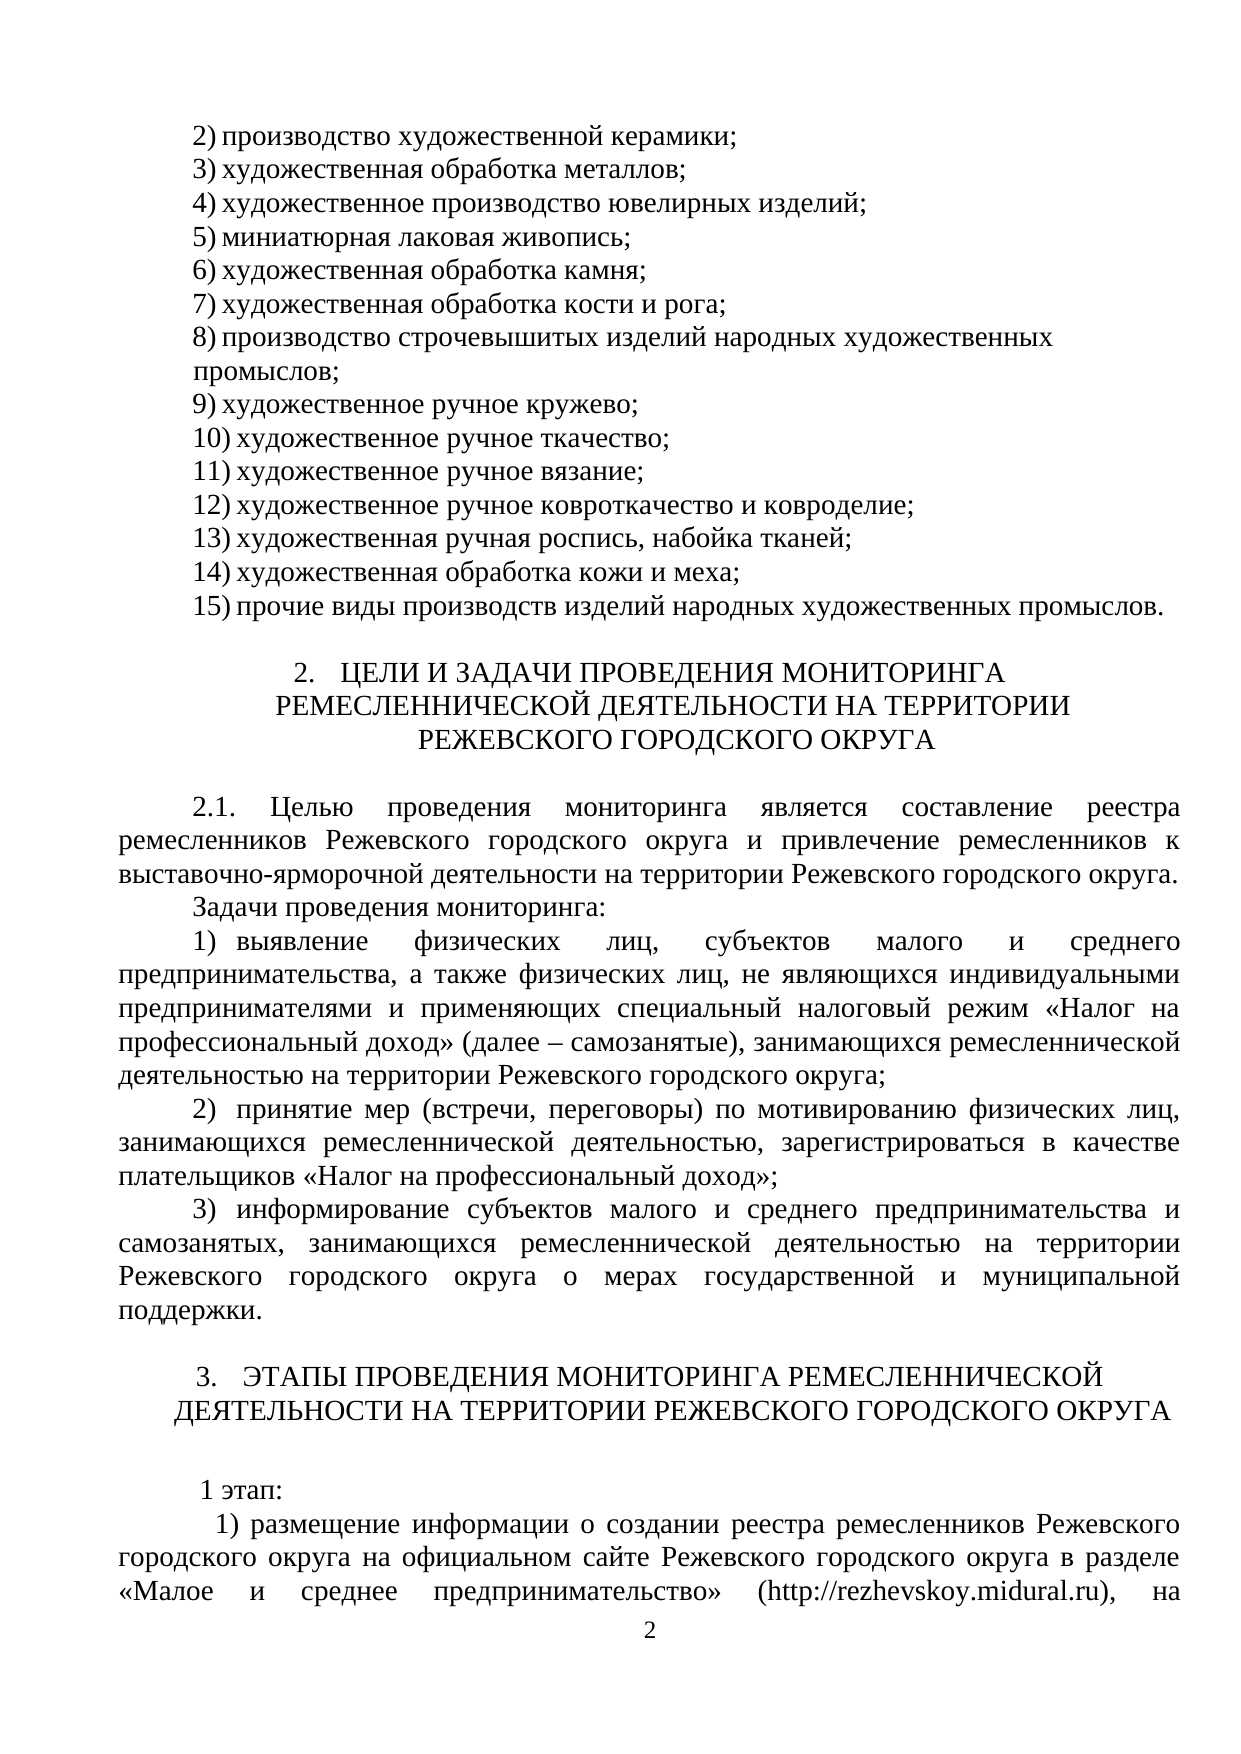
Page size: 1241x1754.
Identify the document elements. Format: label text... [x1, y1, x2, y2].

list художественное ручное ковроткачество и ковроделие; [192, 487, 1181, 521]
list миниатюрная лаковая живопись; [192, 219, 1181, 252]
list ЭТАПЫ ПРОВЕДЕНИЯ МОНИТОРИНГА РЕМЕСЛЕННИЧЕСКОЙ ДЕЯТЕЛЬНОСТИ НА ТЕРРИТОРИИ РЕЖЕВСКОГО ГОРОДСКОГО ОКРУГА [118, 1359, 1181, 1426]
list производство художественной керамики; [192, 118, 1181, 152]
list художественная ручная роспись, набойка тканей; [192, 521, 1181, 554]
text 1 этап: [118, 1472, 1181, 1506]
list прочие виды производств изделий народных художественных промыслов. [192, 588, 1181, 621]
list ЦЕЛИ И ЗАДАЧИ ПРОВЕДЕНИЯ МОНИТОРИНГА [118, 655, 1181, 688]
list художественная обработка кожи и меха; [192, 554, 1181, 588]
list художественное ручное вязание; [192, 453, 1181, 487]
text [118, 1506, 1181, 1606]
list художественное ручное ткачество; [192, 420, 1181, 453]
list РЕМЕСЛЕННИЧЕСКОЙ ДЕЯТЕЛЬНОСТИ НА ТЕРРИТОРИИ [165, 688, 1181, 722]
list художественное ручное кружево; [192, 386, 1181, 420]
list Задачи проведения мониторинга: [192, 889, 1181, 923]
list принятие мер (встречи, переговоры) по мотивированию физических лиц, занимающихся ремесленнической деятельностью, зарегистрироваться в качестве плательщиков «Налог на профессиональный доход»; [118, 1091, 1181, 1191]
list выявление физических лиц, субъектов малого и среднего предпринимательства, а также физических лиц, не являющихся индивидуальными предпринимателями и применяющих специальный налоговый режим «Налог на профессиональный доход» (далее – самозанятые), занимающихся ремесленнической деятельностью на территории Режевского городского округа; [118, 923, 1181, 1091]
list информирование субъектов малого и среднего предпринимательства и самозанятых, занимающихся ремесленнической деятельностью на территории Режевского городского округа о мерах государственной и муниципальной поддержки. [118, 1191, 1181, 1326]
list художественное производство ювелирных изделий; [192, 185, 1181, 219]
list художественная обработка кости и рога; [192, 286, 1181, 319]
list художественная обработка камня; [192, 252, 1181, 286]
list РЕЖЕВСКОГО ГОРОДСКОГО ОКРУГА [165, 722, 1181, 755]
list Целью проведения мониторинга является составление реестра ремесленников Режевского городского округа и привлечение ремесленников к выставочно-ярморочной деятельности на территории Режевского городского округа. [118, 789, 1181, 889]
list производство строчевышитых изделий народных художественных промыслов; [192, 319, 1181, 386]
list художественная обработка металлов; [192, 152, 1181, 185]
